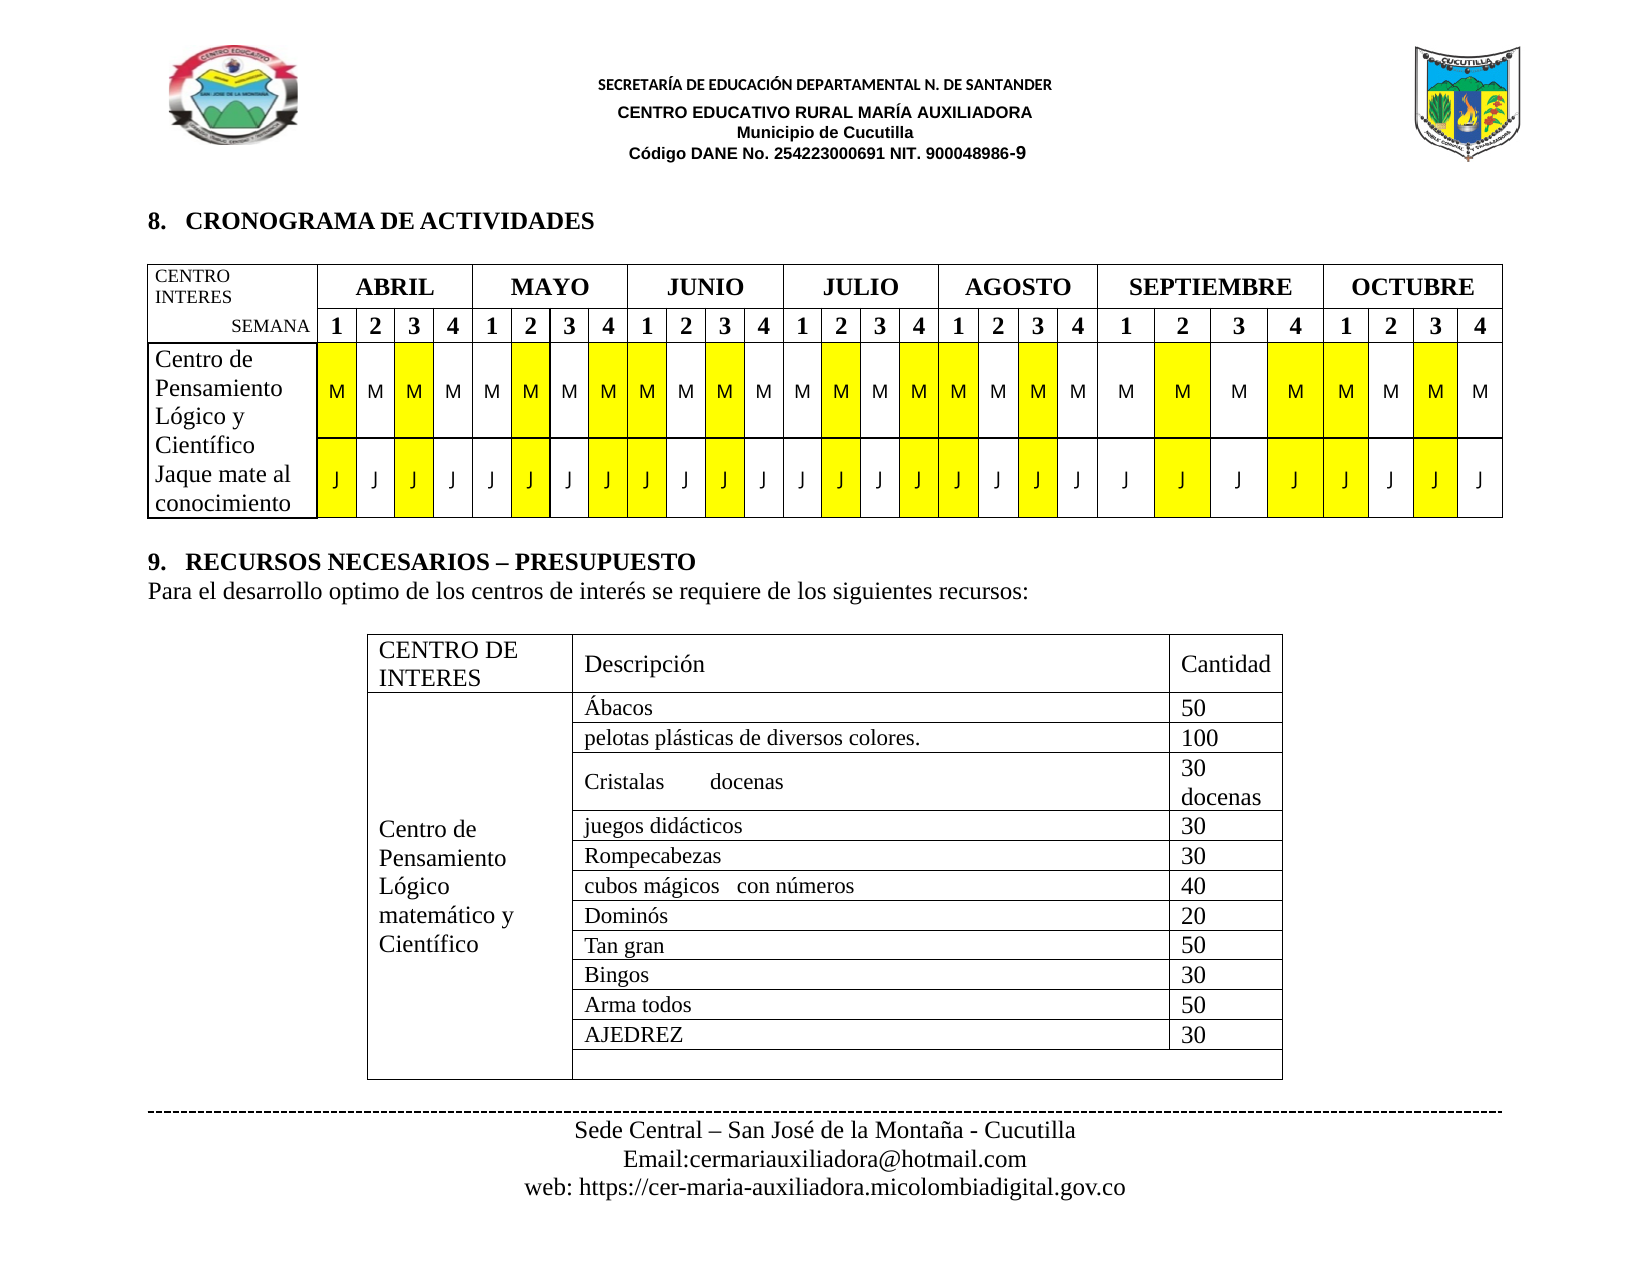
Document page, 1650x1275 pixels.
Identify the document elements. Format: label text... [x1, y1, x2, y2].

table_cell Cristalas docenas [573, 753, 1169, 810]
table_cell 50 [1170, 931, 1282, 959]
table_cell J [589, 439, 627, 517]
table_cell 2 [1369, 309, 1413, 342]
table_cell J [667, 439, 705, 517]
table_cell J [551, 439, 588, 517]
table_cell M [1155, 343, 1210, 437]
table_cell J [1268, 439, 1323, 517]
table_cell 4 [1058, 309, 1097, 342]
table_cell M [551, 343, 588, 437]
table_cell 30 [1170, 960, 1282, 989]
table_cell 3 [861, 309, 899, 342]
table_cell J [979, 439, 1018, 517]
table_cell J [1324, 439, 1368, 517]
table_cell 3 [551, 309, 588, 342]
table_cell 3 [706, 309, 744, 342]
table_cell Centro de Pensamiento Lógico y Científico Jaque mate al conocimiento [149, 344, 316, 517]
text Para el desarrollo optimo de los centros de interés se requiere de los siguientes recursos: [148, 576, 1502, 605]
table_cell M [745, 343, 783, 437]
table_cell 1 [473, 309, 511, 342]
table_header CENTRO DE INTERES [368, 635, 572, 692]
table_cell 3 [1211, 309, 1267, 342]
table_cell J [1414, 439, 1457, 517]
table_cell Tan gran [573, 931, 1169, 959]
table_cell 30 [1170, 1020, 1282, 1049]
table_cell M [861, 343, 899, 437]
table_cell J [1211, 439, 1267, 517]
table_cell 50 [1170, 990, 1282, 1019]
table_cell J [1155, 439, 1210, 517]
table_cell M [900, 343, 938, 437]
table_cell 3 [1019, 309, 1057, 342]
table_cell J [861, 439, 899, 517]
table_cell 3 [395, 309, 433, 342]
table_cell J [822, 439, 860, 517]
picture [166, 45, 298, 143]
table_cell M [667, 343, 705, 437]
table_cell M [1324, 343, 1368, 437]
table_cell M [1458, 343, 1502, 437]
table_cell J [512, 439, 549, 517]
table_cell J [628, 439, 666, 517]
table_cell M [512, 343, 549, 437]
table_header SEPTIEMBRE [1098, 265, 1323, 308]
table_cell 50 [1170, 693, 1282, 722]
picture [1410, 45, 1525, 162]
table_header CENTRO INTERES [148, 265, 317, 308]
table_cell M [1414, 343, 1457, 437]
table_cell 4 [1268, 309, 1323, 342]
table_cell 2 [1155, 309, 1210, 342]
table_cell J [784, 439, 821, 517]
table_cell J [745, 439, 783, 517]
table_cell Bingos [573, 960, 1169, 989]
table_cell J [939, 439, 978, 517]
table_cell 2 [357, 309, 394, 342]
table_cell Dominós [573, 901, 1169, 929]
table_cell M [822, 343, 860, 437]
table_cell 1 [1324, 309, 1368, 342]
list RECURSOS NECESARIOS – PRESUPUESTO [148, 547, 1502, 576]
table_header JUNIO [628, 265, 783, 308]
table_cell 2 [512, 309, 549, 342]
table_cell Rompecabezas [573, 841, 1169, 870]
table_cell 4 [1458, 309, 1502, 342]
table_cell juegos didácticos [573, 811, 1169, 840]
table_cell J [706, 439, 744, 517]
table_header JULIO [784, 265, 938, 308]
table_cell M [589, 343, 627, 437]
table_header Cantidad [1170, 635, 1282, 692]
table_cell pelotas plásticas de diversos colores. [573, 723, 1169, 752]
table_cell M [1369, 343, 1413, 437]
table_header MAYO [473, 265, 627, 308]
table_cell AJEDREZ [573, 1020, 1169, 1049]
table_cell 1 [318, 309, 356, 342]
table_cell [573, 1050, 1282, 1078]
table_cell 1 [939, 309, 978, 342]
table_cell Ábacos [573, 693, 1169, 722]
table_cell M [318, 343, 356, 437]
table_cell cubos mágicos con números [573, 871, 1169, 900]
table_cell M [784, 343, 821, 437]
table_cell 4 [434, 309, 472, 342]
table_cell 2 [667, 309, 705, 342]
table_cell M [357, 343, 394, 437]
table_cell 1 [1098, 309, 1154, 342]
table_cell 2 [979, 309, 1018, 342]
table_cell J [434, 439, 472, 517]
table_header Descripción [573, 635, 1169, 692]
table_cell J [1098, 439, 1154, 517]
table_cell M [1098, 343, 1154, 437]
table_cell SEMANA [148, 308, 317, 342]
table_cell 30 docenas [1170, 753, 1282, 810]
table_cell J [1458, 439, 1502, 517]
table_cell M [706, 343, 744, 437]
table_cell M [939, 343, 978, 437]
table_header OCTUBRE [1324, 265, 1502, 308]
table_cell Centro de Pensamiento Lógico matemático y Científico [368, 693, 572, 1078]
table_cell 40 [1170, 871, 1282, 900]
table_cell 4 [589, 309, 627, 342]
table_cell Arma todos [573, 990, 1169, 1019]
table_header AGOSTO [939, 265, 1097, 308]
table_cell M [1019, 343, 1057, 437]
table_cell J [1058, 439, 1097, 517]
table_cell J [318, 439, 356, 517]
list CRONOGRAMA DE ACTIVIDADES [148, 206, 1502, 235]
table_cell 3 [1414, 309, 1457, 342]
table_cell J [395, 439, 433, 517]
table_cell M [628, 343, 666, 437]
table_cell M [1211, 343, 1267, 437]
table_cell 30 [1170, 841, 1282, 870]
table_cell J [357, 439, 394, 517]
table_cell 100 [1170, 723, 1282, 752]
table_cell M [1058, 343, 1097, 437]
table_header ABRIL [318, 265, 472, 308]
table_cell M [1268, 343, 1323, 437]
table_cell J [1369, 439, 1413, 517]
table_cell J [900, 439, 938, 517]
table_cell 30 [1170, 811, 1282, 840]
table_cell J [1019, 439, 1057, 517]
table_cell 2 [822, 309, 860, 342]
table_cell 20 [1170, 901, 1282, 929]
table_cell 4 [900, 309, 938, 342]
table_cell 1 [628, 309, 666, 342]
table_cell 4 [745, 309, 783, 342]
table_cell M [979, 343, 1018, 437]
table_cell 1 [784, 309, 821, 342]
table_cell J [473, 439, 511, 517]
table_cell M [473, 343, 511, 437]
table_cell M [395, 343, 433, 437]
table_cell M [434, 343, 472, 437]
